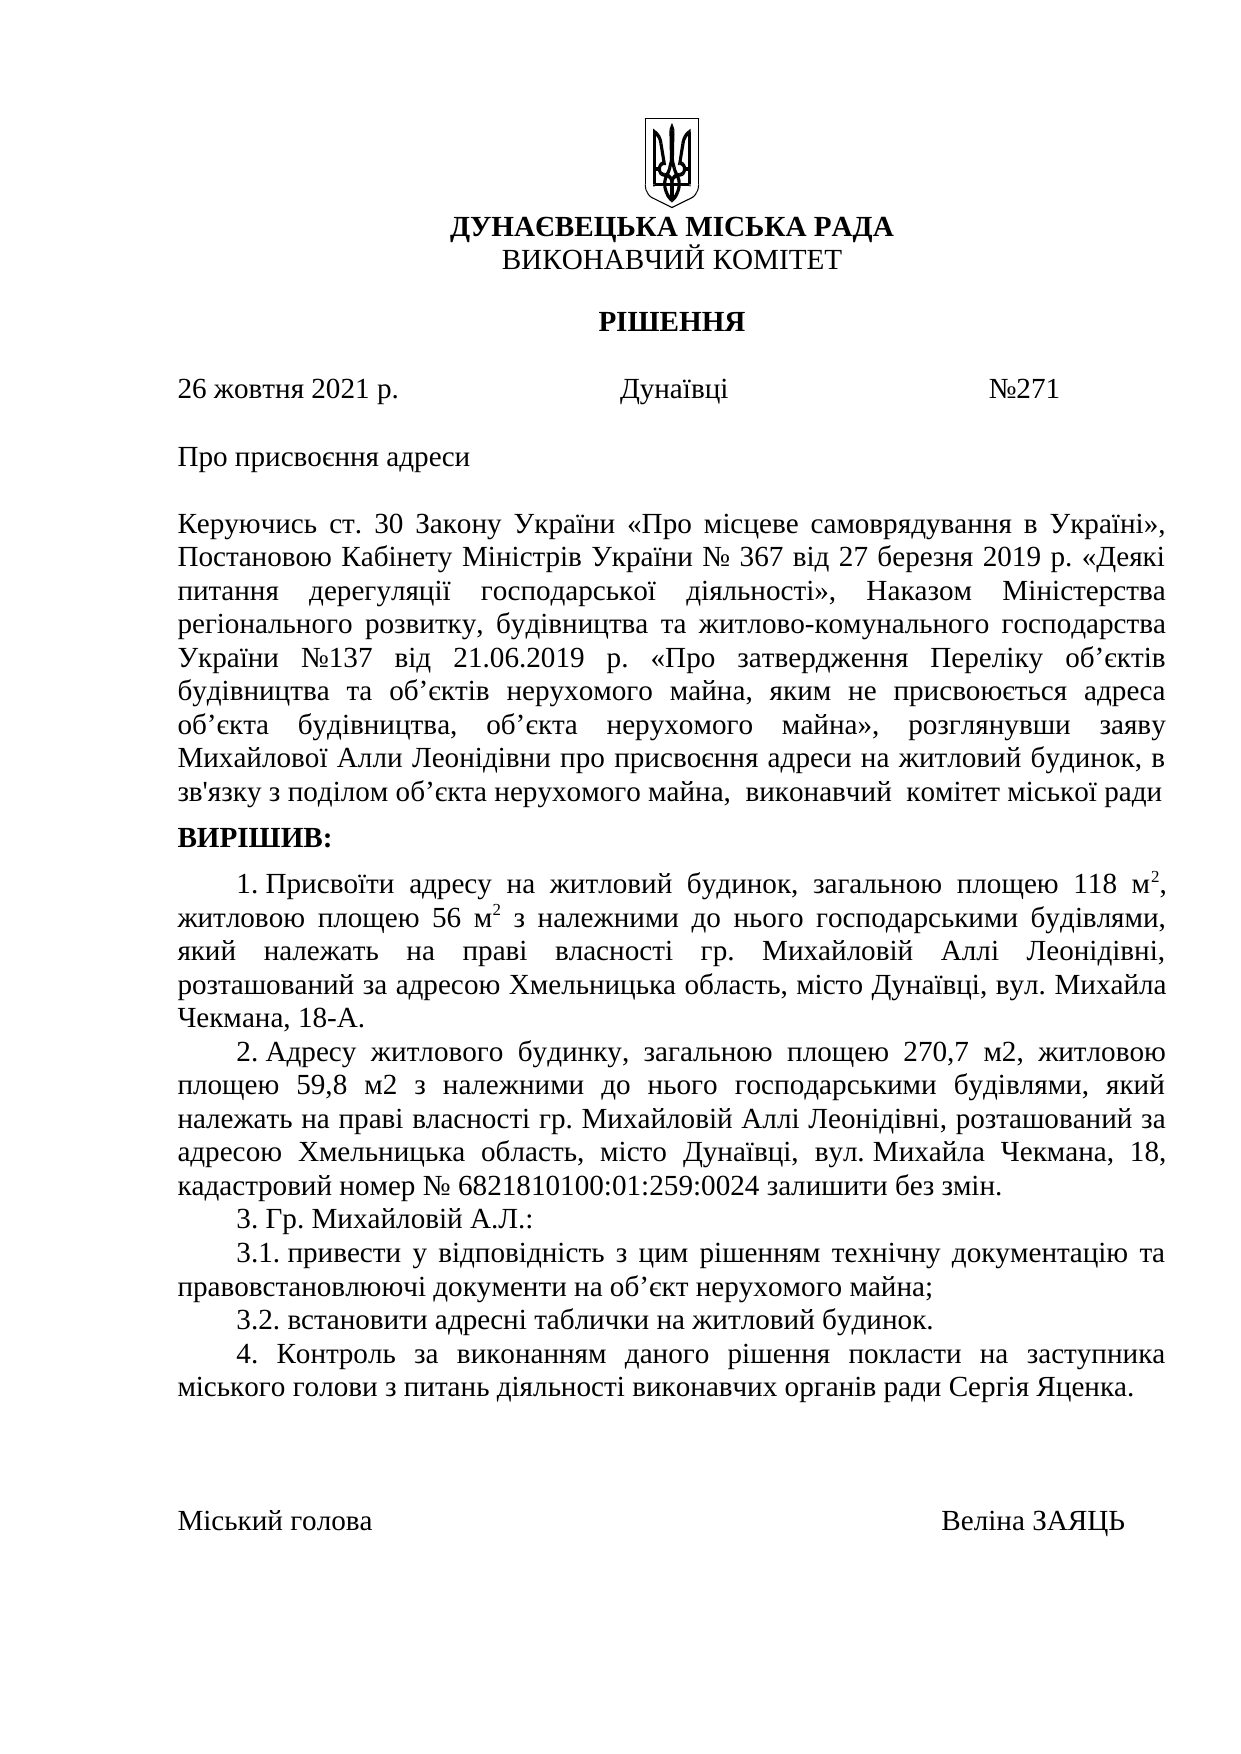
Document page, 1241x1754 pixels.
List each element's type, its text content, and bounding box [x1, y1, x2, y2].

text Міський голова Веліна ЗАЯЦЬ [177, 1503, 1167, 1537]
text 3.2. встановити адресні таблички на житловий будинок. [177, 1302, 1167, 1336]
text РІШЕННЯ [177, 304, 1167, 338]
text 3.1. привести у відповідність з цим рішенням технічну документацію та правовстановлюючі документи на об’єкт нерухомого майна; [177, 1235, 1167, 1302]
text 2. Адресу житлового будинку, загальною площею 270,7 м2, житловою площею 59,8 м2 з належними до нього господарськими будівлями, який належать на праві власності гр. Михайловій Аллі Леонідівні, розташований за адресою Хмельницька область, місто Дунаївці, вул. Михайла Чекмана, 18, кадастровий номер № 6821810100:01:259:0024 залишити без змін. [177, 1034, 1167, 1202]
text Про присвоєння адреси [177, 439, 1167, 472]
text ВИРІШИВ: [177, 820, 1167, 854]
text 4. Контроль за виконанням даного рішення покласти на заступника міського голови з питань діяльності виконавчих органів ради Сергія Яценка. [177, 1336, 1167, 1403]
text 3. Гр. Михайловій А.Л.: [177, 1202, 1167, 1235]
text ДУНАЄВЕЦЬКА МІСЬКА РАДА [177, 209, 1167, 242]
text ВИКОНАВЧИЙ КОМІТЕТ [177, 242, 1167, 276]
text 1. Присвоїти адресу на житловий будинок, загальною площею 118 м2, житловою площею 56 м2 з належними до нього господарськими будівлями, який належать на праві власності гр. Михайловій Аллі Леонідівні, розташований за адресою Хмельницька область, місто Дунаївці, вул. Михайла Чекмана, 18-А. [177, 866, 1167, 1034]
text Керуючись ст. 30 Закону України «Про місцеве самоврядування в Україні», Постановою Кабінету Міністрів України № 367 від 27 березня 2019 р. «Деякі питання дерегуляції господарської діяльності», Наказом Міністерства регіонального розвитку, будівництва та житлово-комунального господарства України №137 від 21.06.2019 р. «Про затвердження Переліку об’єктів будівництва та об’єктів нерухомого майна, яким не присвоюється адреса об’єкта будівництва, об’єкта нерухомого майна», розглянувши заяву Михайлової Алли Леонідівни про присвоєння адреси на житловий будинок, в зв'язку з поділом об’єкта нерухомого майна, виконавчий комітет міської ради [177, 506, 1167, 808]
text 26 жовтня 2021 р. Дунаївці №271 [177, 372, 1167, 405]
